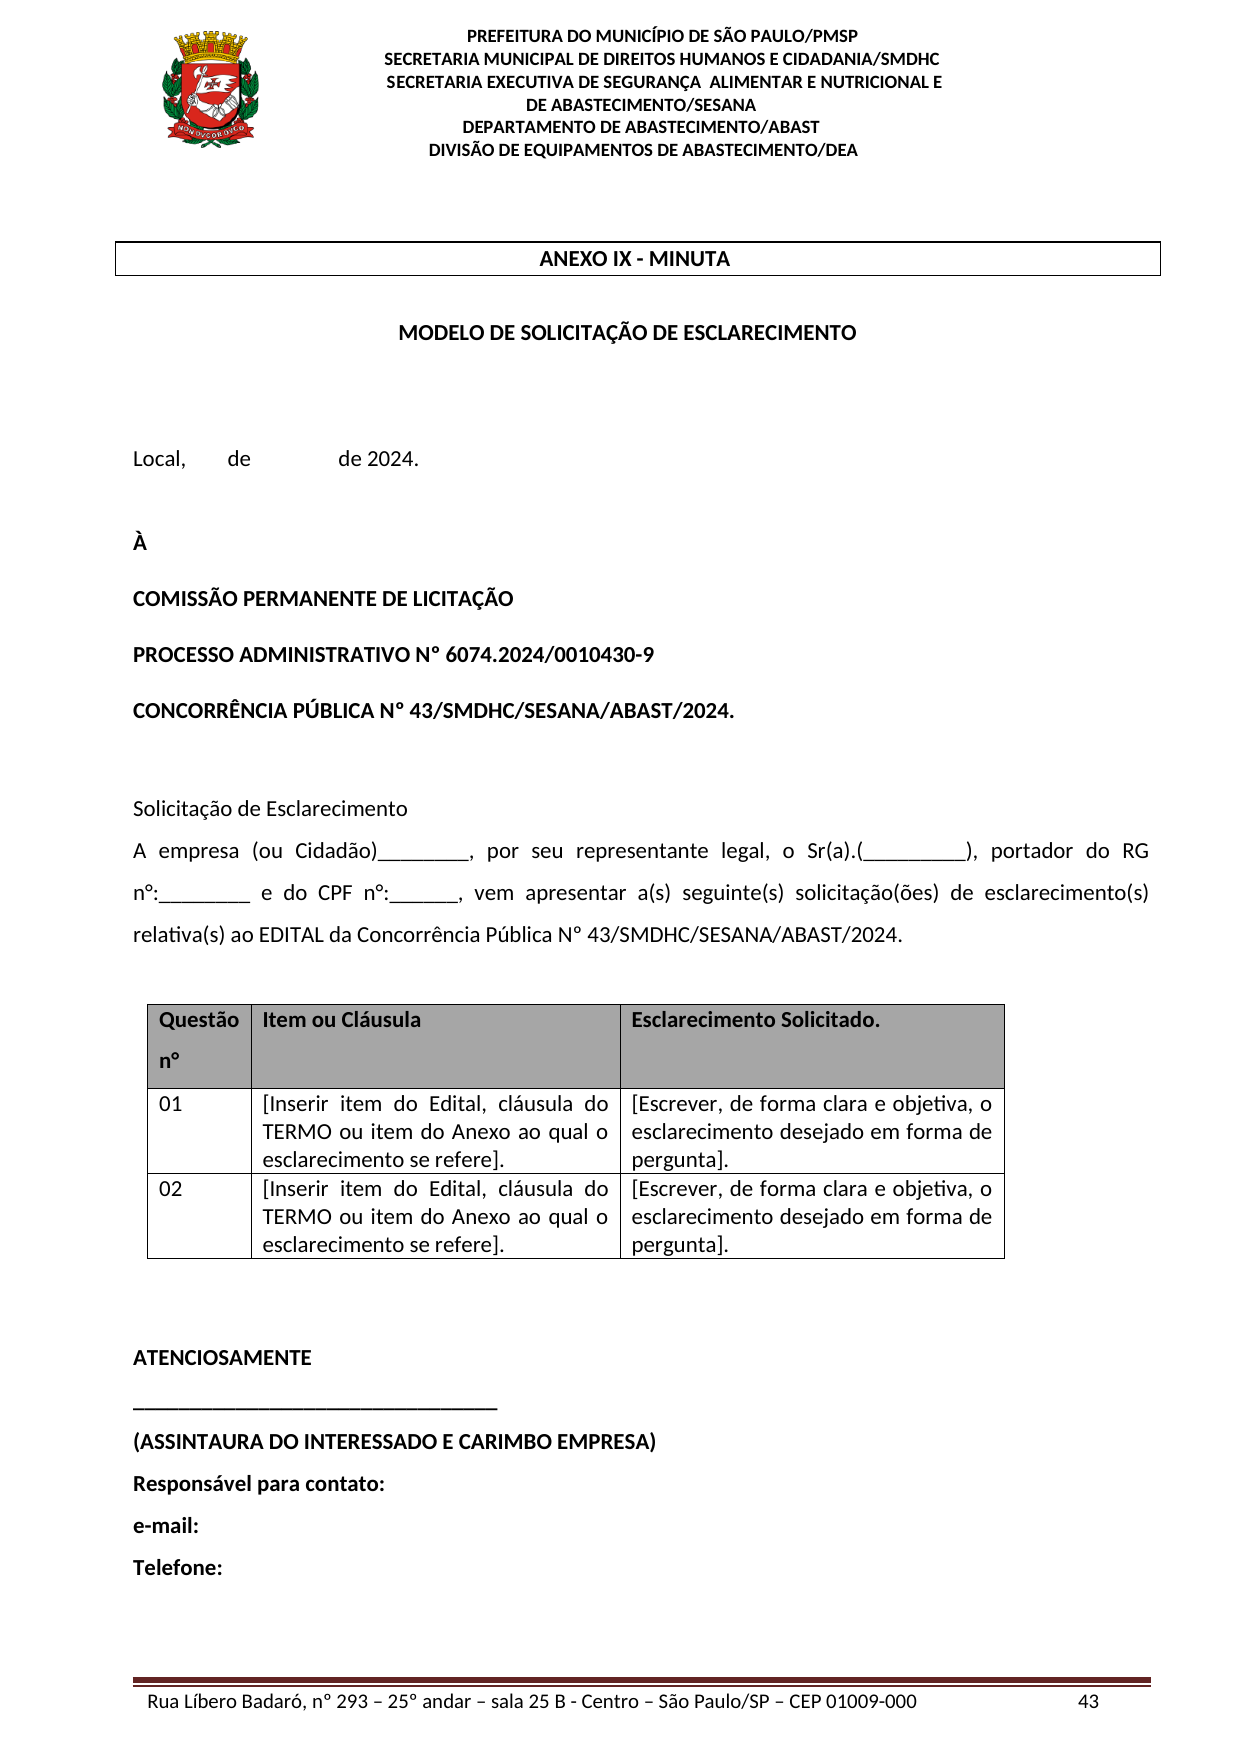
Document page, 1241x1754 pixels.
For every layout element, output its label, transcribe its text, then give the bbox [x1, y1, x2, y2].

table_cell [Escrever, de forma clara e objetiva, o esclarecimento desejado em forma de pergunta]. [621, 1089, 1004, 1173]
table_header Questão n° [148, 1005, 251, 1088]
text À [133, 528, 1151, 556]
table_cell 02 [148, 1174, 251, 1258]
text COMISSÃO PERMANENTE DE LICITAÇÃO [133, 584, 1151, 612]
table_cell [Inserir item do Edital, cláusula do TERMO ou item do Anexo ao qual o esclarecimento se refere]. [252, 1174, 620, 1258]
text ________________________________ [133, 1385, 1151, 1413]
text (ASSINTAURA DO INTERESSADO E CARIMBO EMPRESA) [133, 1427, 1151, 1455]
text PROCESSO ADMINISTRATIVO Nº 6074.2024/0010430-9 [133, 640, 1151, 668]
table_header Item ou Cláusula [252, 1005, 620, 1088]
text A empresa (ou Cidadão)________, por seu representante legal, o Sr(a).(_________), portador do RG n°:________ e do CPF n°:______, vem apresentar a(s) seguinte(s) solicitação(ões) de esclarecimento(s) relativa(s) ao EDITAL da Concorrência Pública Nº 43/SMDHC/SESANA/ABAST/2024. [133, 836, 1151, 948]
picture [162, 31, 259, 148]
text ATENCIOSAMENTE [133, 1343, 1151, 1371]
table_cell [Escrever, de forma clara e objetiva, o esclarecimento desejado em forma de pergunta]. [621, 1174, 1004, 1258]
text MODELO DE SOLICITAÇÃO DE ESCLARECIMENTO [103, 318, 1151, 346]
table_cell [Inserir item do Edital, cláusula do TERMO ou item do Anexo ao qual o esclarecimento se refere]. [252, 1089, 620, 1173]
table_cell 01 [148, 1089, 251, 1173]
table_header Esclarecimento Solicitado. [621, 1005, 1004, 1088]
text Solicitação de Esclarecimento [133, 794, 1151, 822]
text e-mail: [133, 1511, 1151, 1539]
text Responsável para contato: [133, 1469, 1151, 1497]
text Local, de de 2024. [133, 444, 1151, 472]
text ANEXO IX - MINUTA [116, 243, 1160, 275]
text Telefone: [133, 1553, 1151, 1581]
text CONCORRÊNCIA PÚBLICA Nº 43/SMDHC/SESANA/ABAST/2024. [133, 696, 1151, 724]
